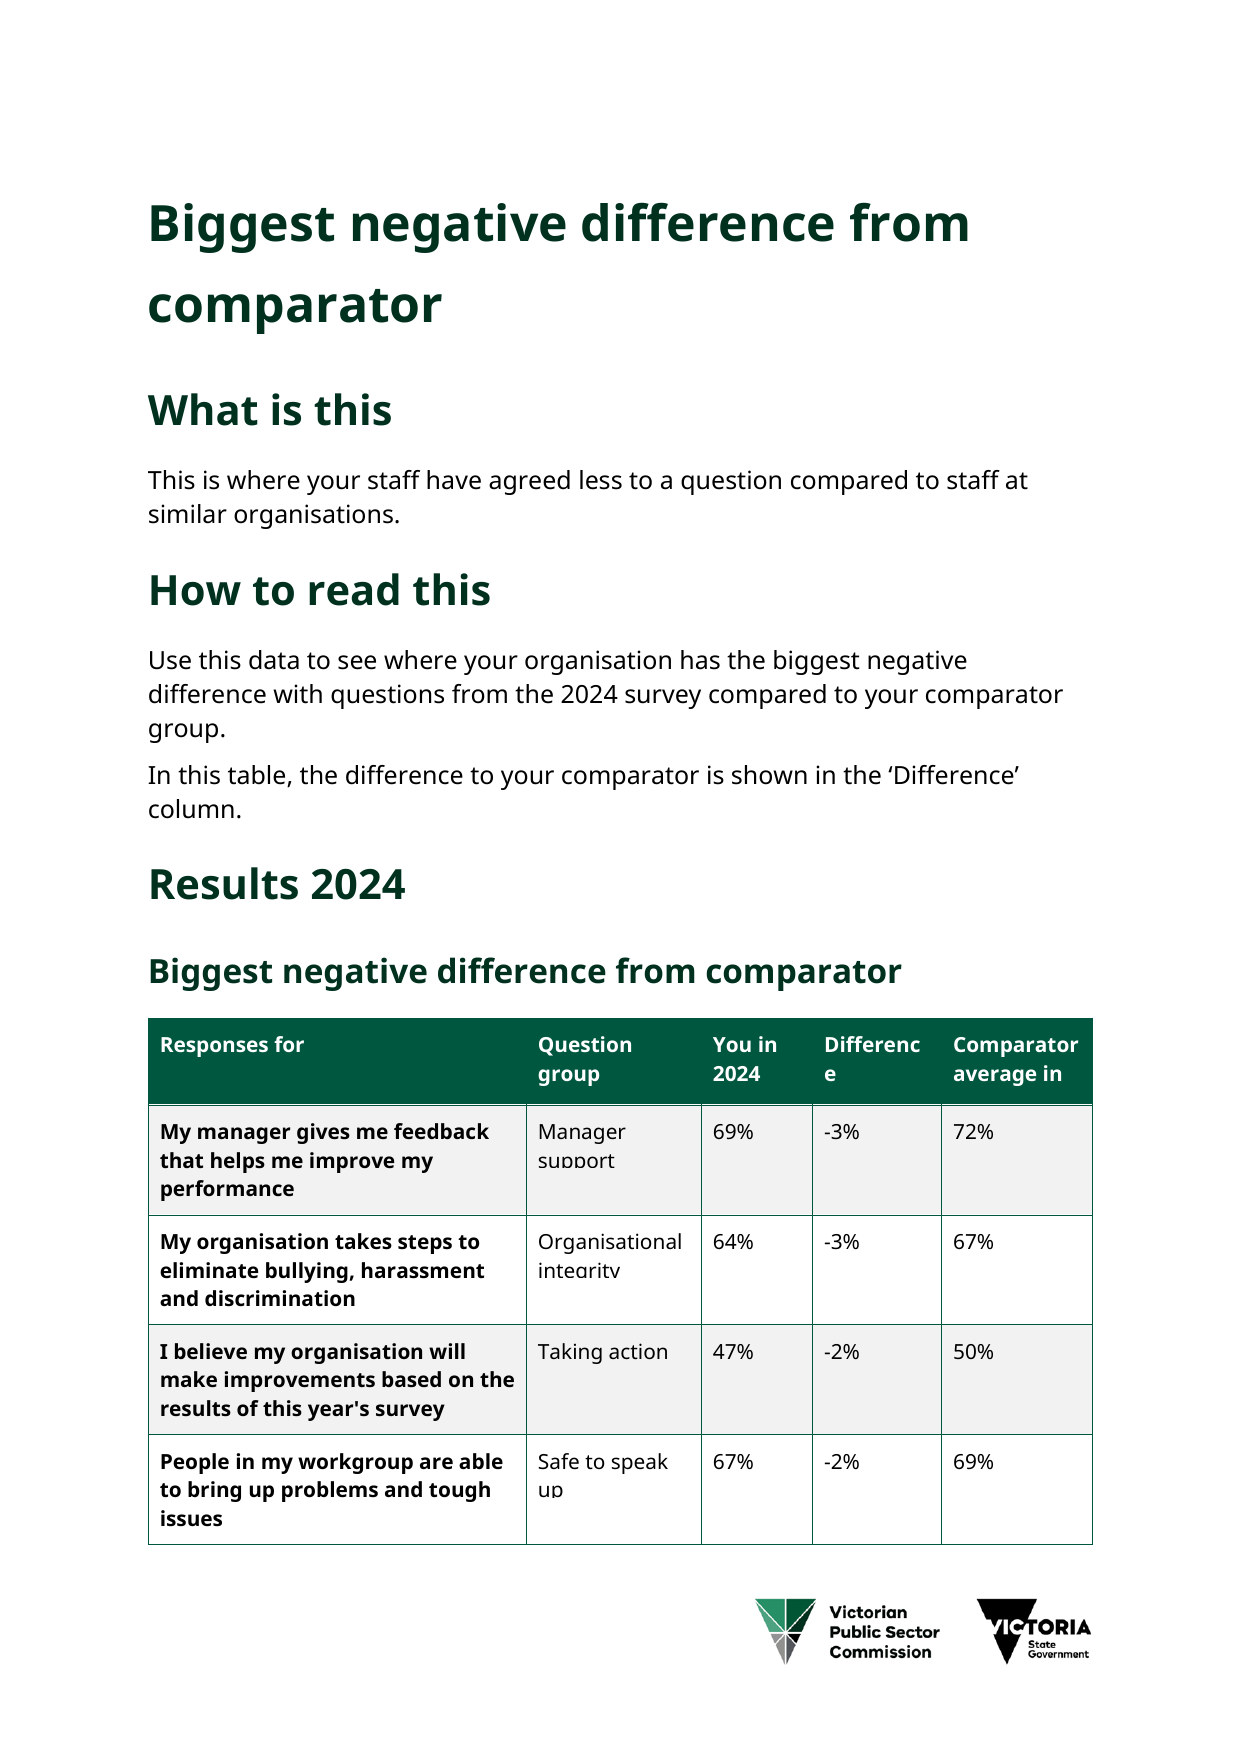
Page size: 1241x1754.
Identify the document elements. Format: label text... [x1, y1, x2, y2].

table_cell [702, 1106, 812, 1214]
text In this table, the difference to your comparator is shown in the ‘Difference’ column. [148, 758, 1092, 826]
subtitle Results 2024 [148, 855, 1092, 912]
picture [754, 1598, 1093, 1666]
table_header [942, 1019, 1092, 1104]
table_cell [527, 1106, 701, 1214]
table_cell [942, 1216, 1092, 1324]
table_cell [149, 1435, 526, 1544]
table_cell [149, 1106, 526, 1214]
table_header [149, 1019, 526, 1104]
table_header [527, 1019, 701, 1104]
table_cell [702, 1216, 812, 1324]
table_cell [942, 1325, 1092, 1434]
text Use this data to see where your organisation has the biggest negative difference with questions from the 2024 survey compared to your comparator group. [148, 643, 1092, 745]
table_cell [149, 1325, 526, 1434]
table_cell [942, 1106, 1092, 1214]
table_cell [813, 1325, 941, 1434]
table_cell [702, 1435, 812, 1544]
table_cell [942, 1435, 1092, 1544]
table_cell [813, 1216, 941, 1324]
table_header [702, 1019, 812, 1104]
subtitle What is this [148, 380, 1092, 437]
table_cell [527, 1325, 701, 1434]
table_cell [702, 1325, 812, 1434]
subtitle Biggest negative difference from comparator [148, 948, 1092, 993]
text This is where your staff have agreed less to a question compared to staff at similar organisations. [148, 463, 1092, 531]
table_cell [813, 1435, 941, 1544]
subtitle How to read this [148, 560, 1092, 617]
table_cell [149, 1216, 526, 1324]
subtitle Biggest negative difference from comparator [148, 188, 1092, 338]
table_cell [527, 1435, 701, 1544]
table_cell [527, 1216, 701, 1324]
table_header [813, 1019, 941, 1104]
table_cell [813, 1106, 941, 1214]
